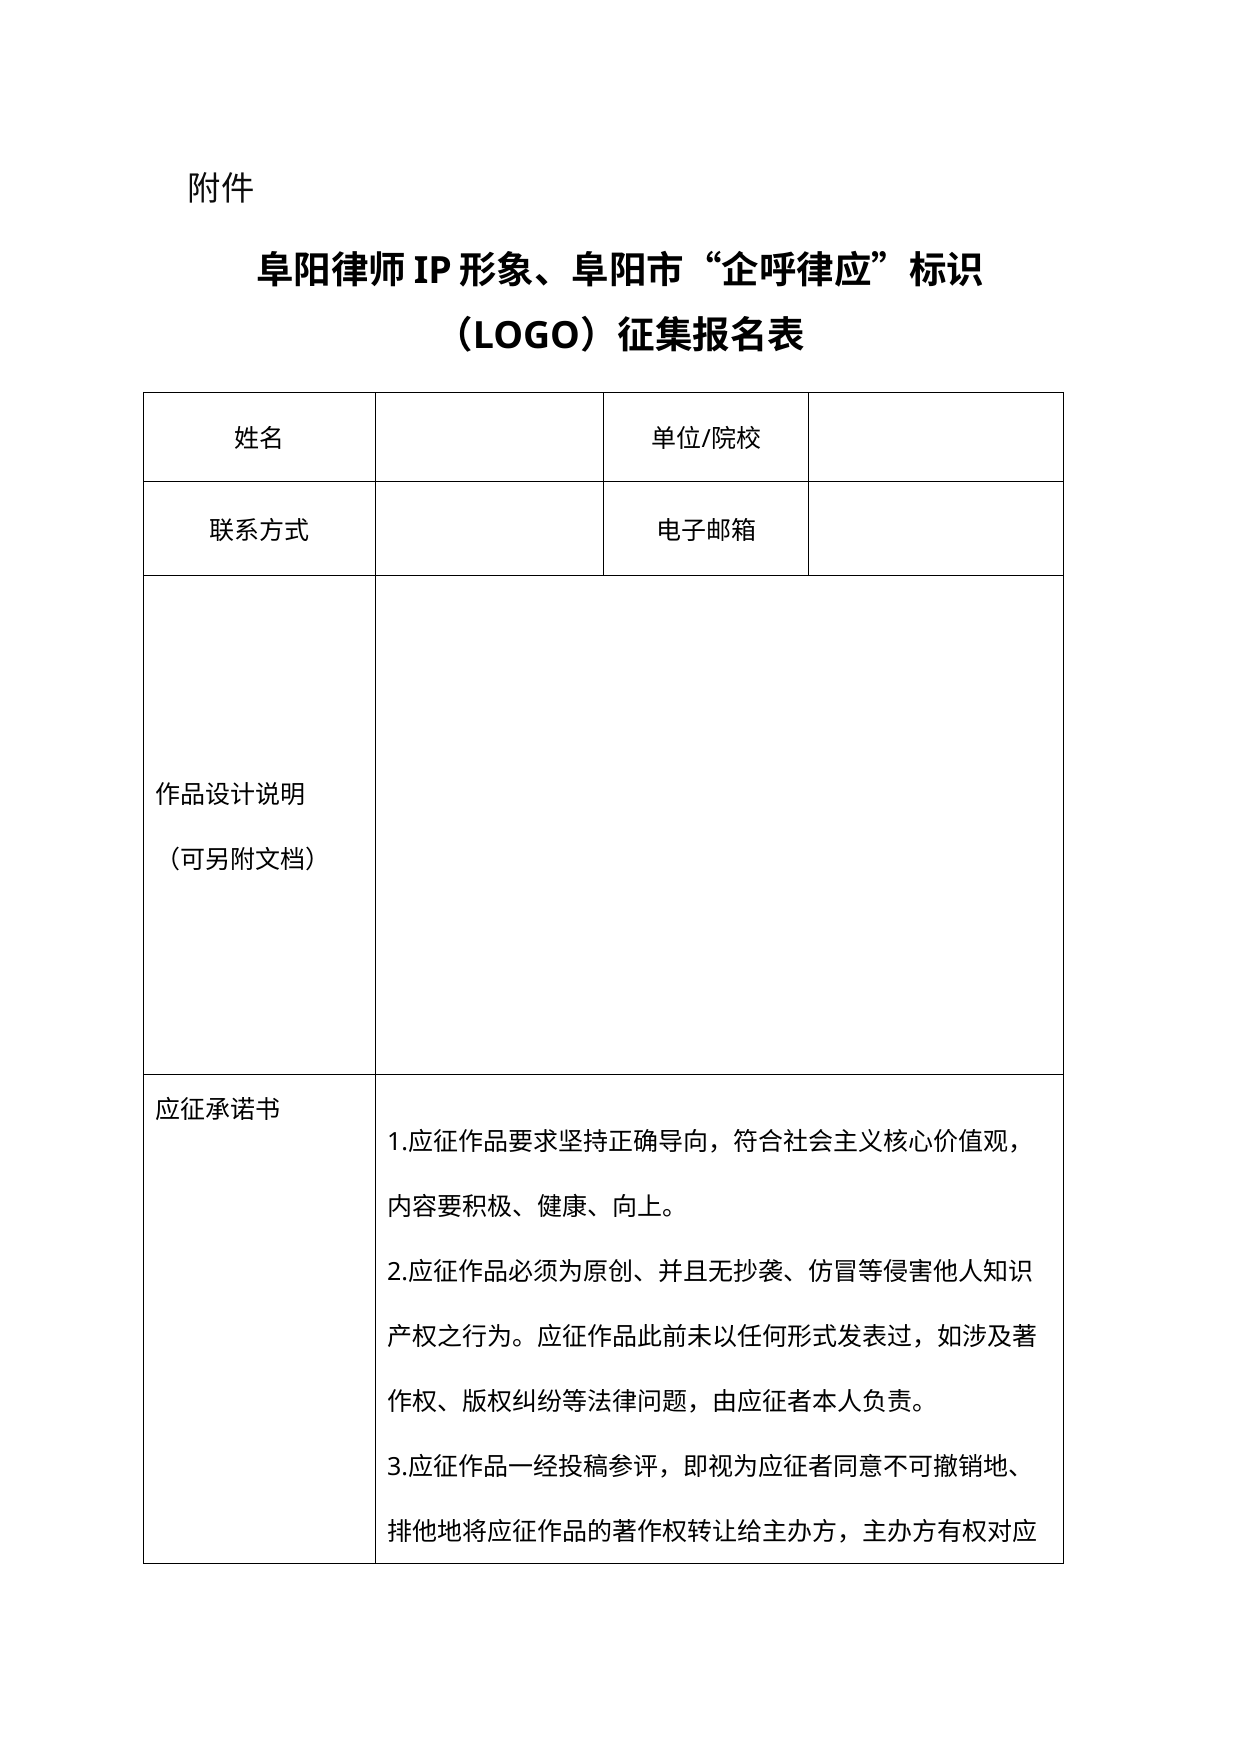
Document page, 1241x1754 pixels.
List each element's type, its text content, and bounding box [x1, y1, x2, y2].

table_cell [809, 482, 1063, 575]
table_header 单位/院校 [604, 393, 808, 481]
text 阜阳律师IP形象、阜阳市“企呼律应”标识（LOGO）征集报名表 [187, 234, 1053, 364]
table_cell [376, 576, 1063, 1074]
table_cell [376, 1075, 1063, 1562]
table_cell 应征承诺书 [144, 1075, 375, 1562]
table_cell 电子邮箱 [604, 482, 808, 575]
table_header 姓名 [144, 393, 375, 481]
text 附件 [187, 162, 1053, 210]
table_header [809, 393, 1063, 481]
table_cell 作品设计说明 （可另附文档） [144, 576, 375, 1074]
table_cell [376, 482, 603, 575]
table_header [376, 393, 603, 481]
table_cell 联系方式 [144, 482, 375, 575]
